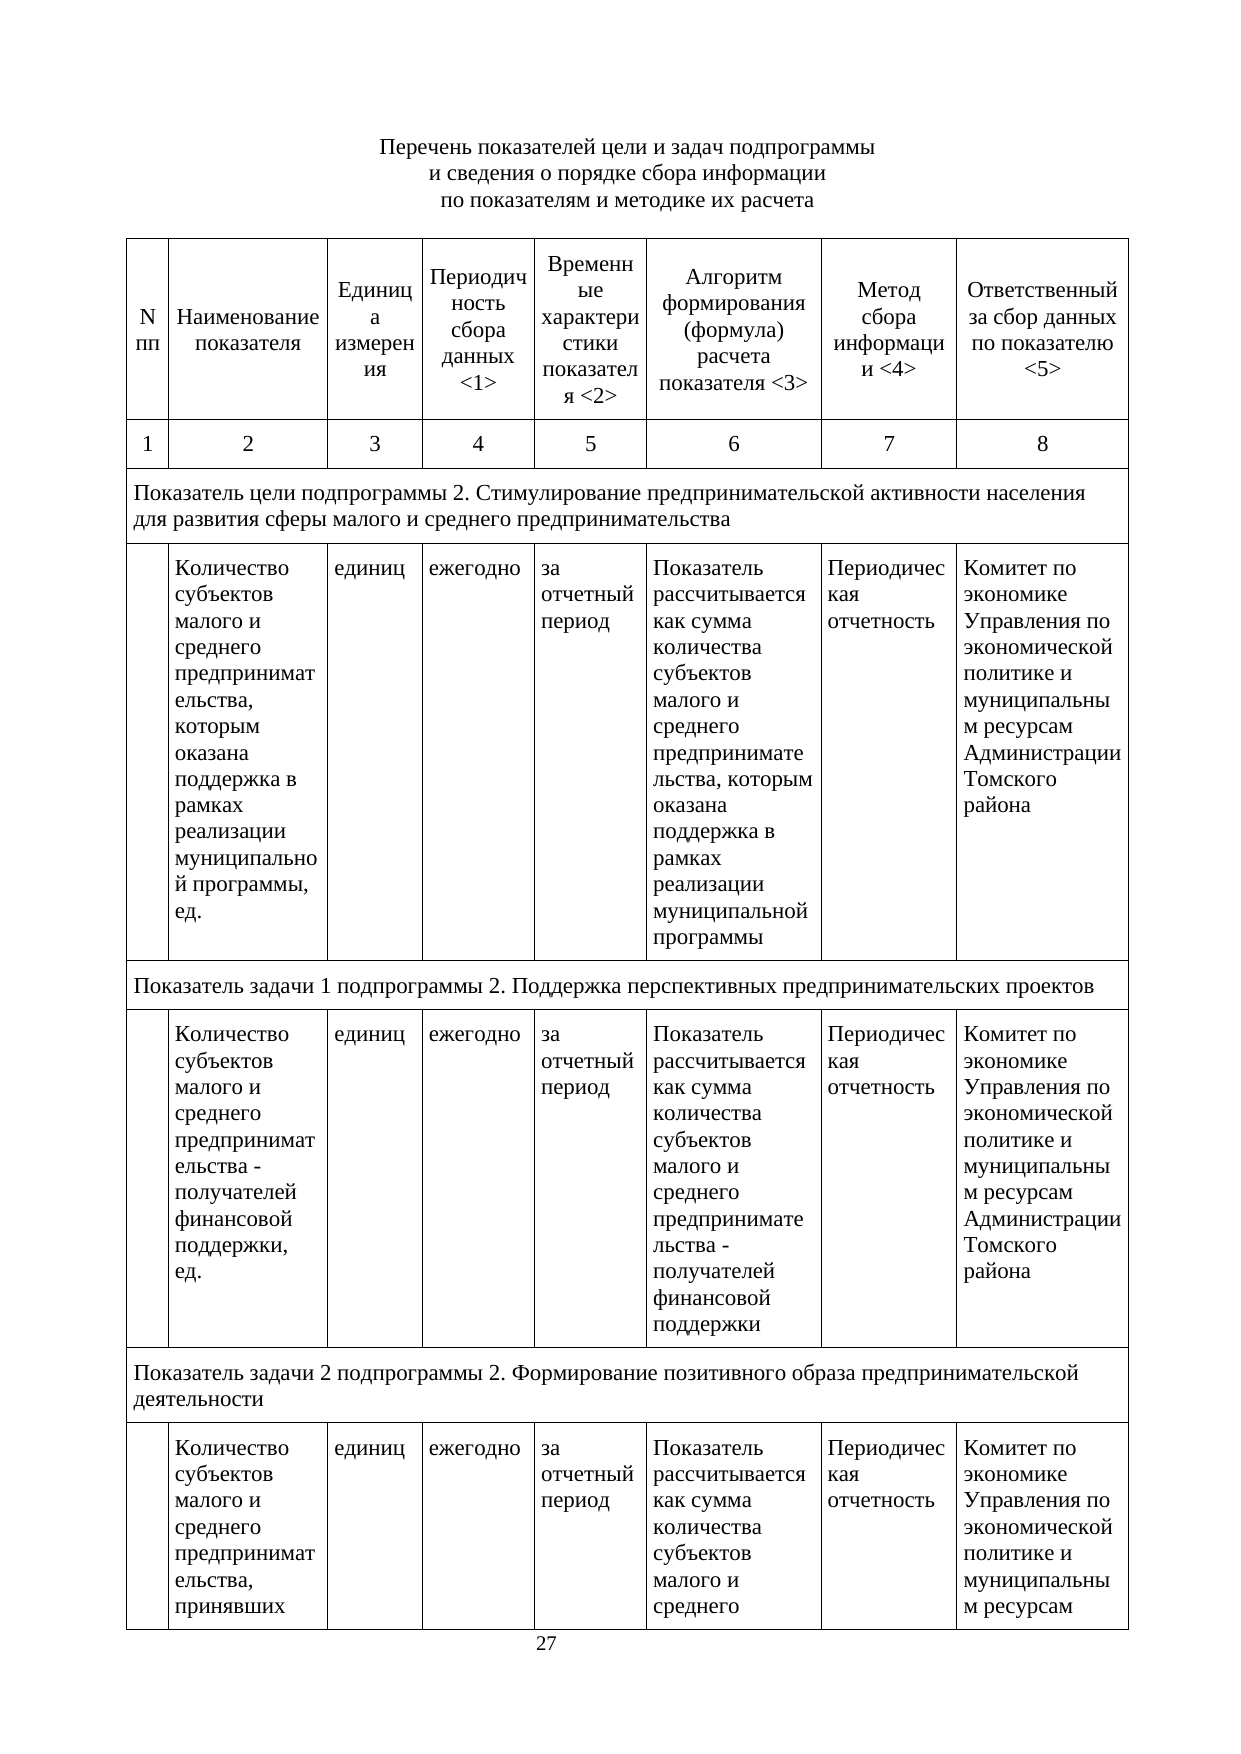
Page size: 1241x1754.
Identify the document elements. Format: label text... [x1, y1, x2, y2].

table_cell 8 [957, 420, 1128, 467]
table_cell Комитет по экономике Управления по экономической политике и муниципальным ресурсам Администрации Томского района [957, 1010, 1128, 1347]
table_cell за отчетный период [535, 1010, 646, 1347]
table_cell 6 [647, 420, 821, 467]
table_header Временные характеристики показателя <2> [535, 239, 646, 419]
table_header N пп [127, 239, 168, 419]
table_cell [127, 1423, 168, 1629]
table_cell 3 [328, 420, 422, 467]
table_cell Показатель рассчитывается как сумма количества субъектов малого и среднего предпринимательства, которым оказана поддержка в рамках реализации муниципальной программы [647, 544, 821, 960]
table_cell 2 [169, 420, 327, 467]
table_cell за отчетный период [535, 1423, 646, 1629]
table_cell 5 [535, 420, 646, 467]
table_cell Периодическая отчетность [822, 544, 956, 960]
text Перечень показателей цели и задач подпрограммы [59, 133, 1196, 159]
table_cell единиц [328, 544, 422, 960]
table_header Метод сбора информации <4> [822, 239, 956, 419]
text по показателям и методике их расчета [59, 186, 1196, 212]
table_cell Показатель задачи 2 подпрограммы 2. Формирование позитивного образа предпринимательской деятельности [127, 1348, 1128, 1422]
table_cell Показатель цели подпрограммы 2. Стимулирование предпринимательской активности населения для развития сферы малого и среднего предпринимательства [127, 469, 1128, 542]
table_cell единиц [328, 1010, 422, 1347]
text и сведения о порядке сбора информации [59, 159, 1196, 186]
table_cell ежегодно [423, 544, 534, 960]
table_cell Показатель задачи 1 подпрограммы 2. Поддержка перспективных предпринимательских проектов [127, 961, 1128, 1009]
table_cell Количество субъектов малого и среднего предпринимательства, которым оказана поддержка в рамках реализации муниципальной программы, ед. [169, 544, 327, 960]
table_cell 7 [822, 420, 956, 467]
table_cell Количество субъектов малого и среднего предпринимательства - получателей финансовой поддержки, ед. [169, 1010, 327, 1347]
table_cell ежегодно [423, 1010, 534, 1347]
table_cell за отчетный период [535, 544, 646, 960]
table_cell [127, 544, 168, 960]
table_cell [957, 1423, 1128, 1629]
table_cell Показатель рассчитывается как сумма количества субъектов малого и среднего предпринимательства - получателей финансовой поддержки [647, 1010, 821, 1347]
table_cell Комитет по экономике Управления по экономической политике и муниципальным ресурсам Администрации Томского района [957, 544, 1128, 960]
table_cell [822, 1423, 956, 1629]
table_cell 4 [423, 420, 534, 467]
table_cell Периодическая отчетность [822, 1010, 956, 1347]
table_header Единица измерения [328, 239, 422, 419]
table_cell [169, 1423, 327, 1629]
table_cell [647, 1423, 821, 1629]
table_header Ответственный за сбор данных по показателю <5> [957, 239, 1128, 419]
table_cell 1 [127, 420, 168, 467]
table_header Наименование показателя [169, 239, 327, 419]
table_header Алгоритм формирования (формула) расчета показателя <3> [647, 239, 821, 419]
table_cell [127, 1010, 168, 1347]
table_cell единиц [328, 1423, 422, 1629]
table_header Периодичность сбора данных <1> [423, 239, 534, 419]
table_cell ежегодно [423, 1423, 534, 1629]
